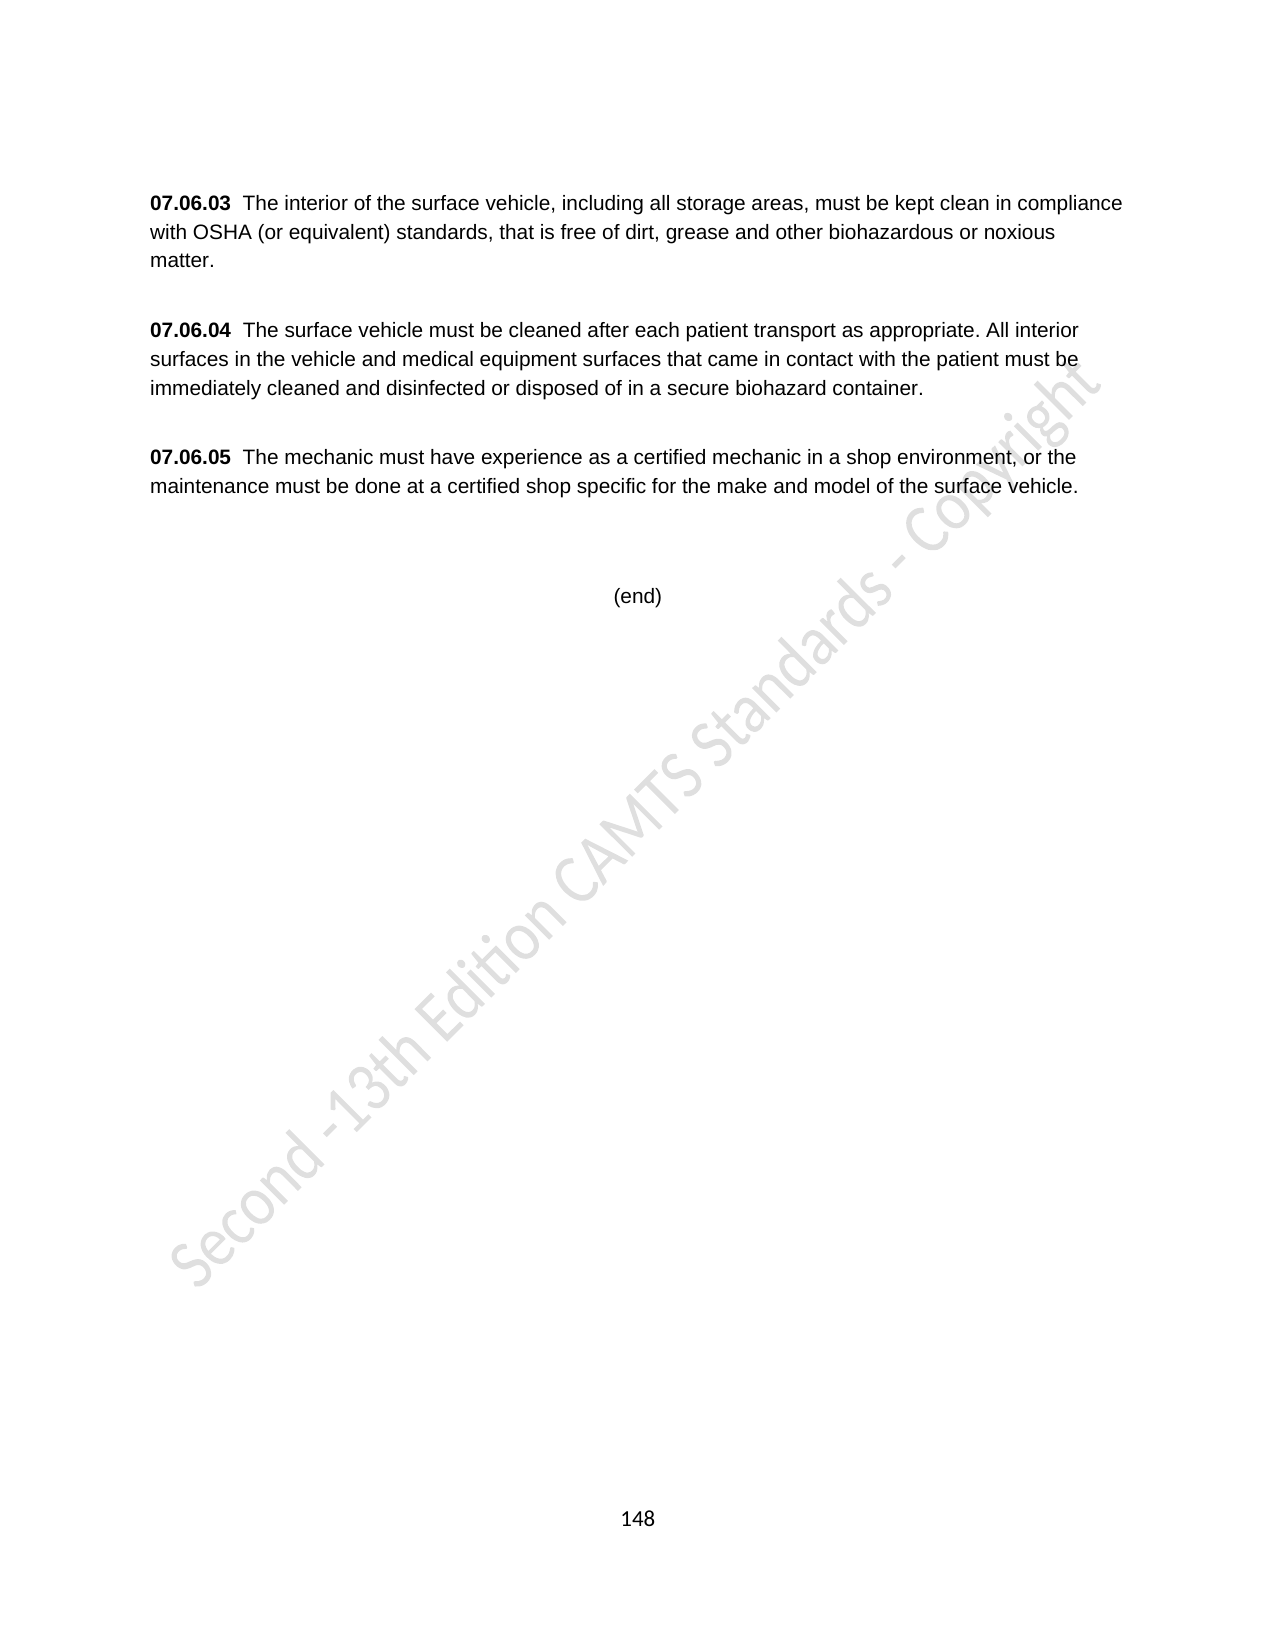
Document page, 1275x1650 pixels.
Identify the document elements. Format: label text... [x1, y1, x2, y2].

text 07.06.03 The interior of the surface vehicle, including all storage areas, must be kept clean in compliance with OSHA (or equivalent) standards, that is free of dirt, grease and other biohazardous or noxious matter. [150, 191, 1125, 272]
text 07.06.05 The mechanic must have experience as a certified mechanic in a shop environment, or the maintenance must be done at a certified shop specific for the make and model of the surface vehicle. [150, 445, 1125, 498]
text 07.06.04 The surface vehicle must be cleaned after each patient transport as appropriate. All interior surfaces in the vehicle and medical equipment surfaces that came in contact with the patient must be immediately cleaned and disinfected or disposed of in a secure biohazard container. [150, 318, 1125, 399]
text (end) [150, 584, 1125, 608]
